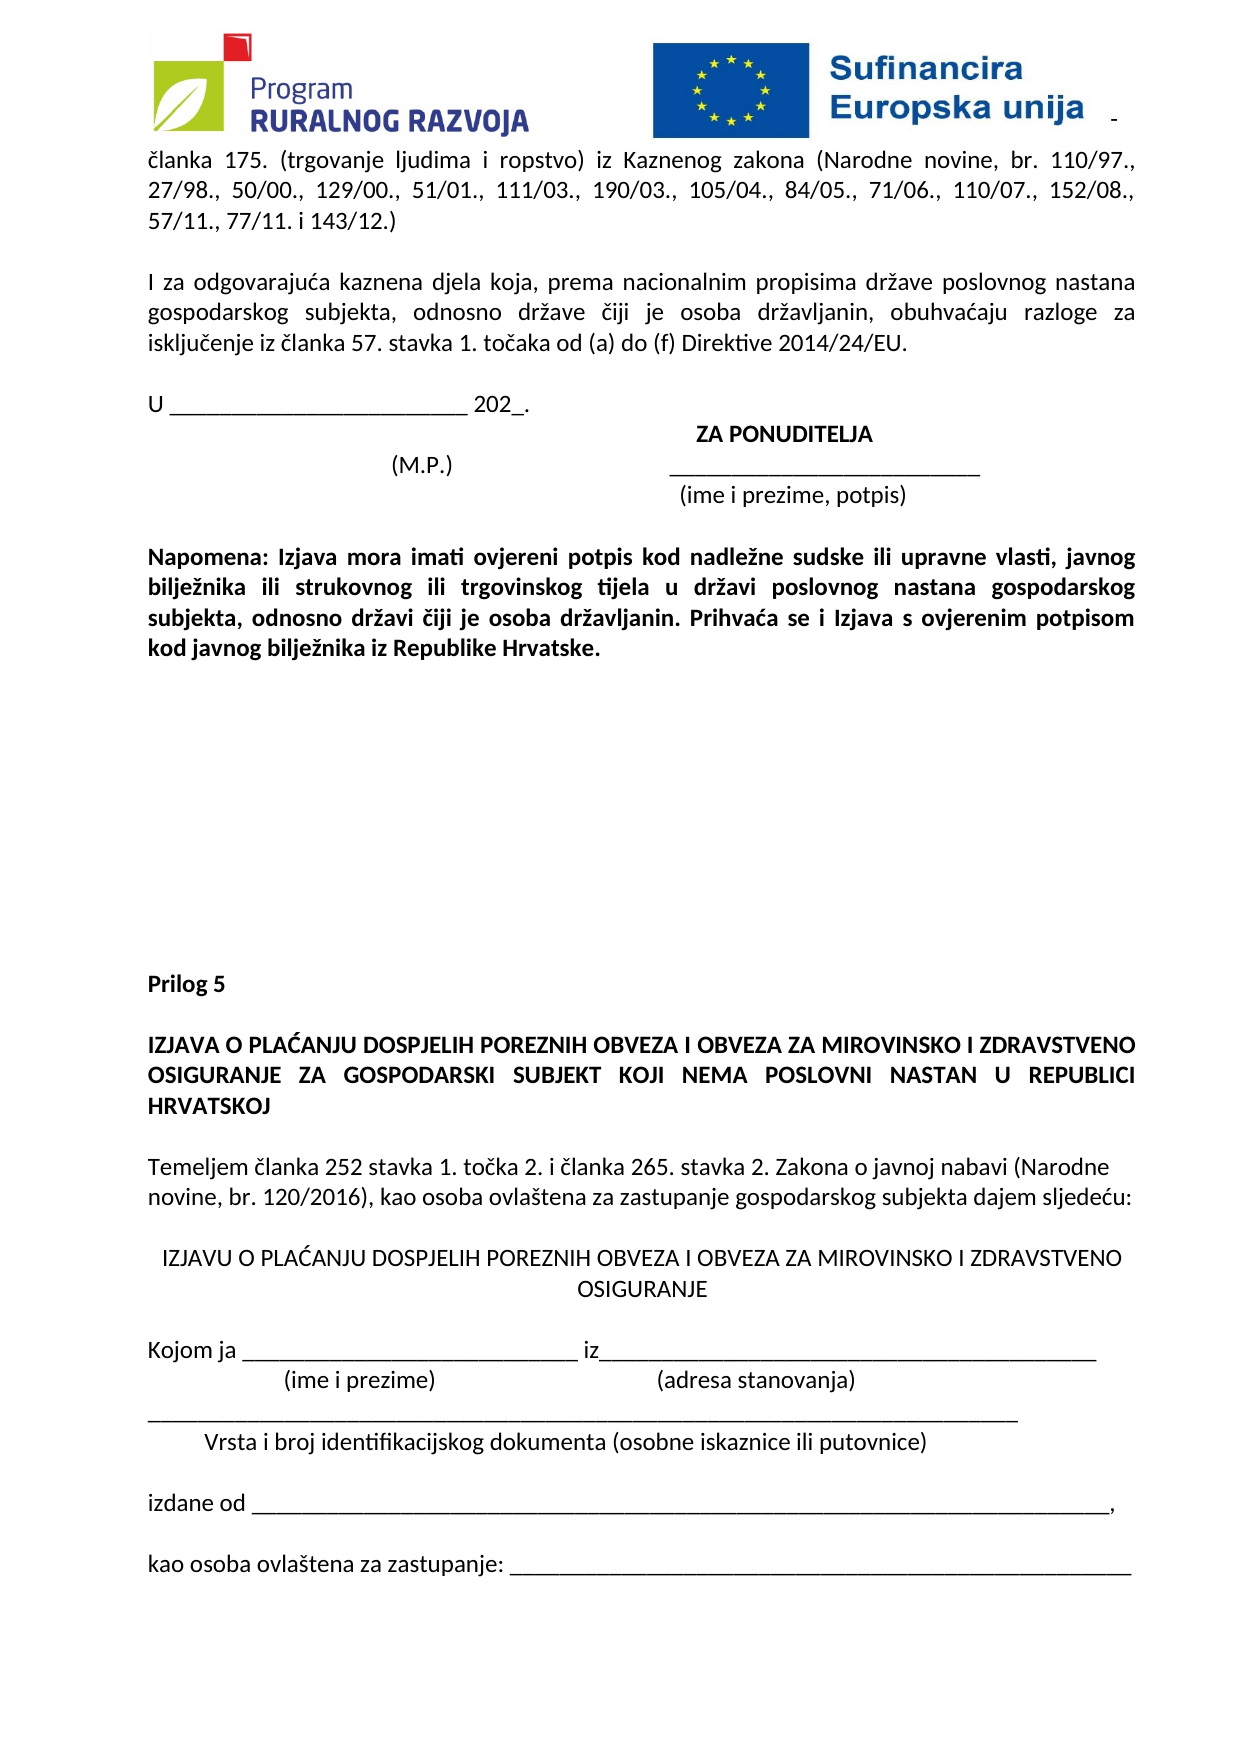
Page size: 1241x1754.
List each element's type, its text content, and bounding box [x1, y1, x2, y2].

text IZJAVA O PLAĆANJU DOSPJELIH POREZNIH OBVEZA I OBVEZA ZA MIROVINSKO I ZDRAVSTVENO OSIGURANJE ZA GOSPODARSKI SUBJEKT KOJI NEMA POSLOVNI NASTAN U REPUBLICI HRVATSKOJ [148, 1029, 1137, 1121]
text kao osoba ovlaštena za zastupanje: __________________________________________________ [148, 1548, 1137, 1578]
text Napomena: Izjava mora imati ovjereni potpis kod nadležne sudske ili upravne vlasti, javnog bilježnika ili strukovnog ili trgovinskog tijela u državi poslovnog nastana gospodarskog subjekta, odnosno državi čiji je osoba državljanin. Prihvaća se i Izjava s ovjerenim potpisom kod javnog bilježnika iz Republike Hrvatske. [148, 541, 1137, 663]
text Prilog 5 [148, 968, 1137, 998]
text izdane od _____________________________________________________________________, [148, 1487, 1137, 1517]
text Kojom ja ___________________________ iz________________________________________ [148, 1334, 1137, 1365]
text (ime i prezime, potpis) [148, 479, 1137, 510]
text I za odgovarajuća kaznena djela koja, prema nacionalnim propisima države poslovnog nastana gospodarskog subjekta, odnosno države čiji je osoba državljanin, obuhvaćaju razloge za isključenje iz članka 57. stavka 1. točaka od (a) do (f) Direktive 2014/24/EU. [148, 266, 1137, 357]
picture [646, 37, 1091, 103]
text (ime i prezime) (adresa stanovanja) [148, 1365, 1137, 1395]
picture [147, 28, 535, 139]
text (M.P.) _________________________ [148, 449, 1137, 479]
text ______________________________________________________________________ [148, 1395, 1137, 1426]
text ZA PONUDITELJA [148, 418, 1137, 449]
text U ________________________ 202_. [148, 388, 1137, 418]
text Vrsta i broj identifikacijskog dokumenta (osobne iskaznice ili putovnice) [148, 1426, 1137, 1456]
text - članka 175. (trgovanje ljudima i ropstvo) iz Kaznenog zakona (Narodne novine, br. 110/97., 27/98., 50/00., 129/00., 51/01., 111/03., 190/03., 105/04., 84/05., 71/06., 110/07., 152/08., 57/11., 77/11. i 143/12.) [148, 103, 1137, 235]
text Temeljem članka 252 stavka 1. točka 2. i članka 265. stavka 2. Zakona o javnoj nabavi (Narodne novine, br. 120/2016), kao osoba ovlaštena za zastupanje gospodarskog subjekta dajem sljedeću: [148, 1151, 1137, 1212]
text IZJAVU O PLAĆANJU DOSPJELIH POREZNIH OBVEZA I OBVEZA ZA MIROVINSKO I ZDRAVSTVENO OSIGURANJE [148, 1243, 1137, 1304]
